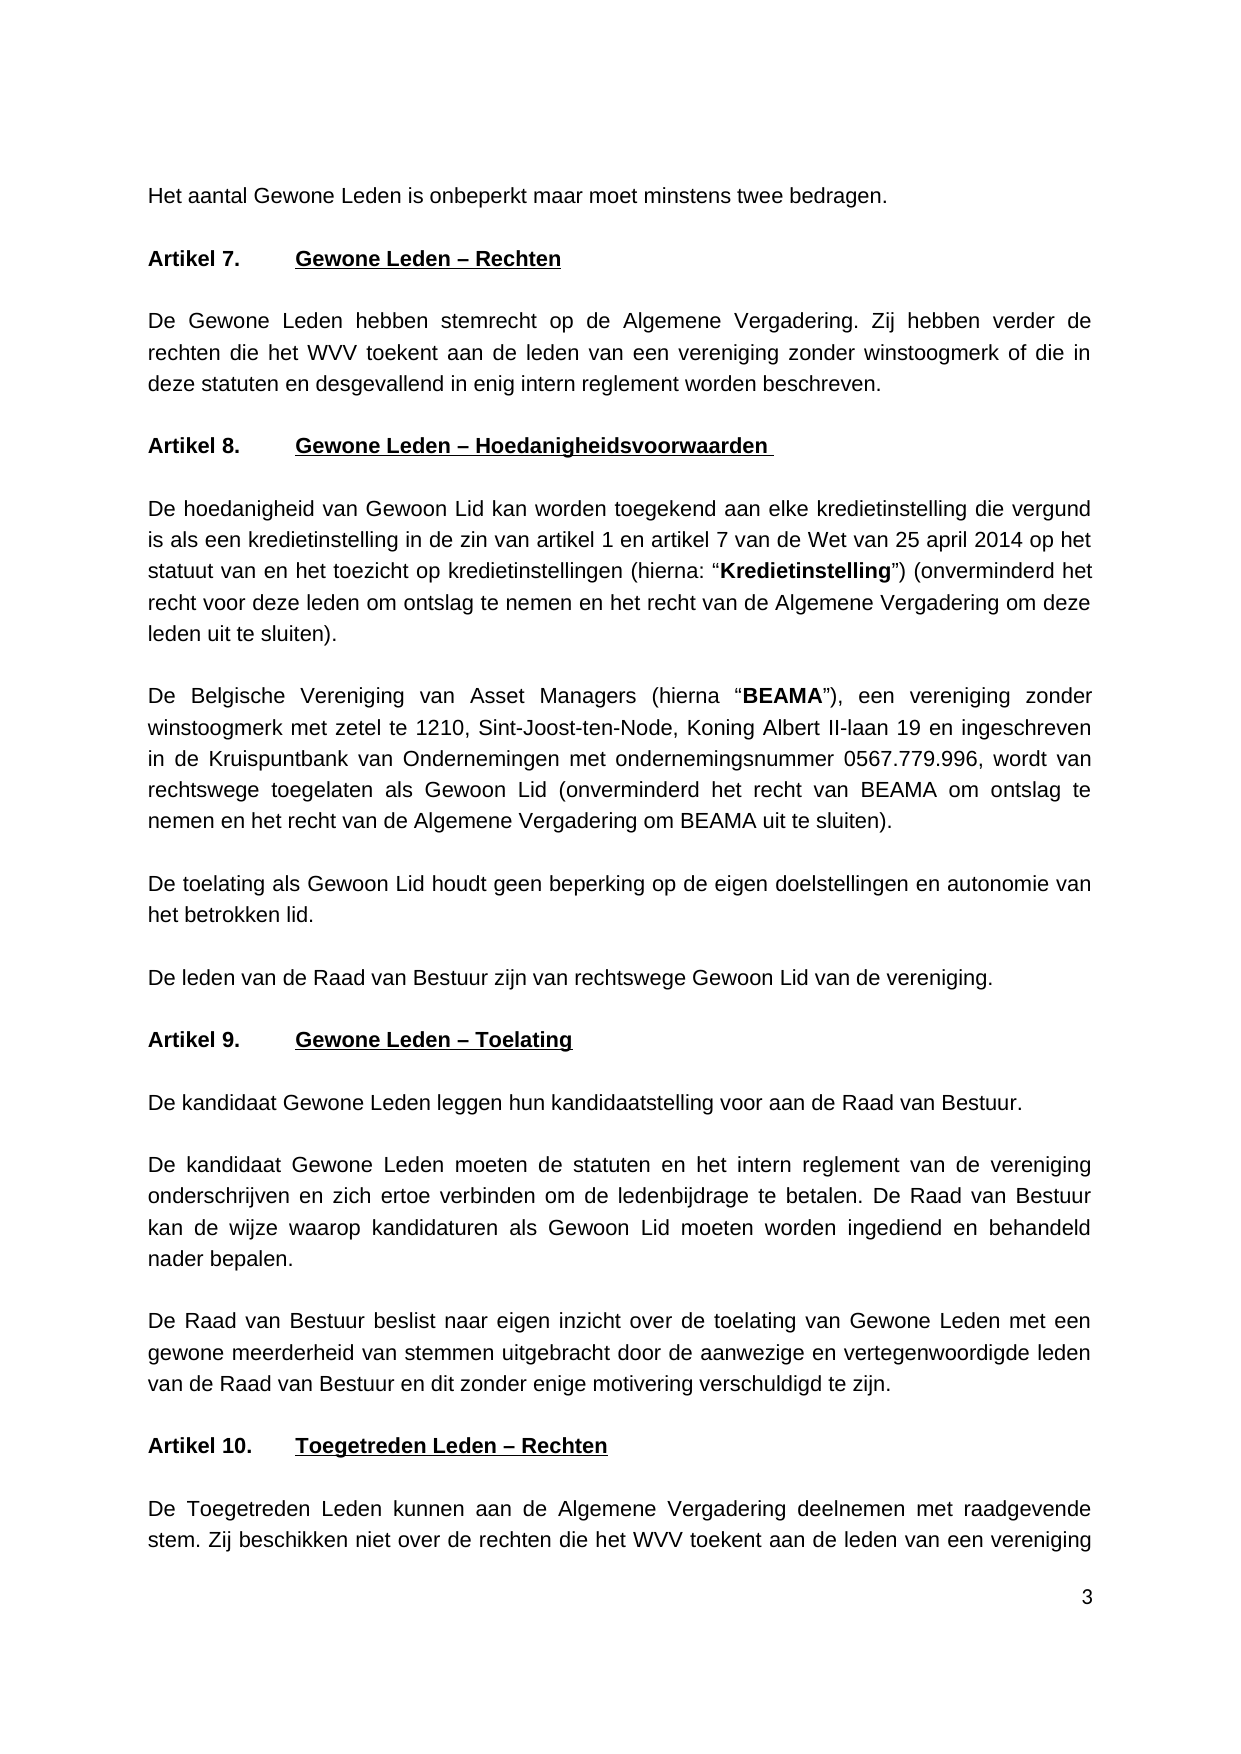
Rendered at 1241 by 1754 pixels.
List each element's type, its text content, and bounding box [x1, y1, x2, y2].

text De Gewone Leden hebben stemrecht op de Algemene Vergadering. Zij hebben verder de rechten die het WVV toekent aan de leden van een vereniging zonder winstoogmerk of die in deze statuten en desgevallend in enig intern reglement worden beschreven. [148, 304, 1093, 398]
text De toelating als Gewoon Lid houdt geen beperking op de eigen doelstellingen en autonomie van het betrokken lid. [148, 866, 1093, 929]
text Het aantal Gewone Leden is onbeperkt maar moet minstens twee bedragen. [148, 179, 1093, 210]
text De Belgische Vereniging van Asset Managers (hierna “BEAMA”), een vereniging zonder winstoogmerk met zetel te 1210, Sint-Joost-ten-Node, Koning Albert II-laan 19 en ingeschreven in de Kruispuntbank van Ondernemingen met ondernemingsnummer 0567.779.996, wordt van rechtswege toegelaten als Gewoon Lid (onverminderd het recht van BEAMA om ontslag te nemen en het recht van de Algemene Vergadering om BEAMA uit te sluiten). [148, 679, 1093, 835]
text De Raad van Bestuur beslist naar eigen inzicht over de toelating van Gewone Leden met een gewone meerderheid van stemmen uitgebracht door de aanwezige en vertegenwoordigde leden van de Raad van Bestuur en dit zonder enige motivering verschuldigd te zijn. [148, 1304, 1093, 1398]
list Gewone Leden – Toelating [148, 1023, 1093, 1054]
text De leden van de Raad van Bestuur zijn van rechtswege Gewoon Lid van de vereniging. [148, 960, 1093, 991]
list Gewone Leden – Hoedanigheidsvoorwaarden [148, 429, 1093, 460]
text De hoedanigheid van Gewoon Lid kan worden toegekend aan elke kredietinstelling die vergund is als een kredietinstelling in de zin van artikel 1 en artikel 7 van de Wet van 25 april 2014 op het statuut van en het toezicht op kredietinstellingen (hierna: “Kredietinstelling”) (onverminderd het recht voor deze leden om ontslag te nemen en het recht van de Algemene Vergadering om deze leden uit te sluiten). [148, 491, 1093, 648]
text De kandidaat Gewone Leden moeten de statuten en het intern reglement van de vereniging onderschrijven en zich ertoe verbinden om de ledenbijdrage te betalen. De Raad van Bestuur kan de wijze waarop kandidaturen als Gewoon Lid moeten worden ingediend en behandeld nader bepalen. [148, 1148, 1093, 1273]
list Gewone Leden – Rechten [148, 241, 1093, 273]
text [148, 1491, 1093, 1554]
list Toegetreden Leden – Rechten [148, 1429, 1093, 1460]
text De kandidaat Gewone Leden leggen hun kandidaatstelling voor aan de Raad van Bestuur. [148, 1085, 1093, 1116]
